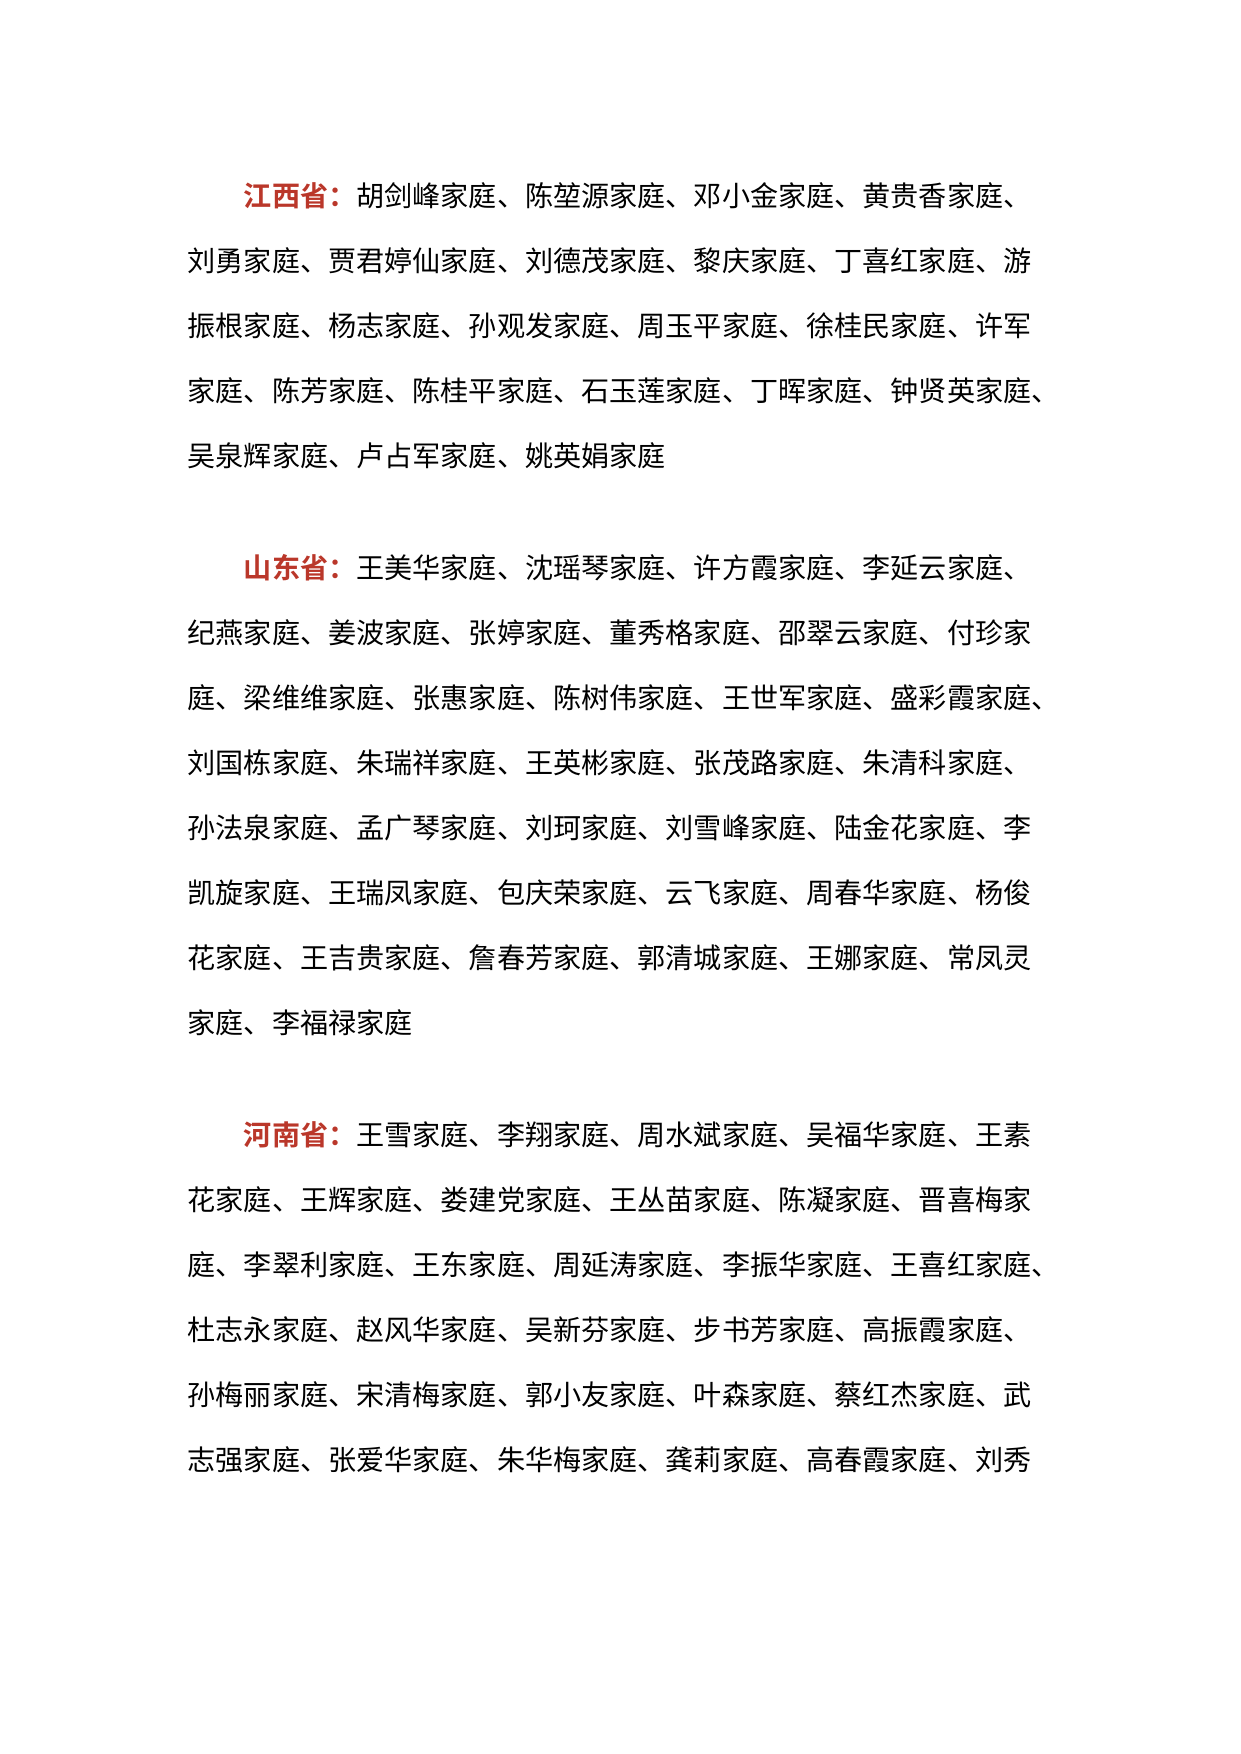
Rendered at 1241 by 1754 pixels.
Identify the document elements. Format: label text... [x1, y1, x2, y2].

text 江西省：胡剑峰家庭、陈堃源家庭、邓小金家庭、黄贵香家庭、刘勇家庭、贾君婷仙家庭、刘德茂家庭、黎庆家庭、丁喜红家庭、游振根家庭、杨志家庭、孙观发家庭、周玉平家庭、徐桂民家庭、许军家庭、陈芳家庭、陈桂平家庭、石玉莲家庭、丁晖家庭、钟贤英家庭、吴泉辉家庭、卢占军家庭、姚英娟家庭 [187, 162, 1053, 487]
text 山东省：王美华家庭、沈瑶琴家庭、许方霞家庭、李延云家庭、纪燕家庭、姜波家庭、张婷家庭、董秀格家庭、邵翠云家庭、付珍家庭、梁维维家庭、张惠家庭、陈树伟家庭、王世军家庭、盛彩霞家庭、刘国栋家庭、朱瑞祥家庭、王英彬家庭、张茂路家庭、朱清科家庭、孙法泉家庭、孟广琴家庭、刘珂家庭、刘雪峰家庭、陆金花家庭、李凯旋家庭、王瑞凤家庭、包庆荣家庭、云飞家庭、周春华家庭、杨俊花家庭、王吉贵家庭、詹春芳家庭、郭清城家庭、王娜家庭、常凤灵家庭、李福禄家庭 [187, 534, 1053, 1054]
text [187, 1101, 1053, 1491]
